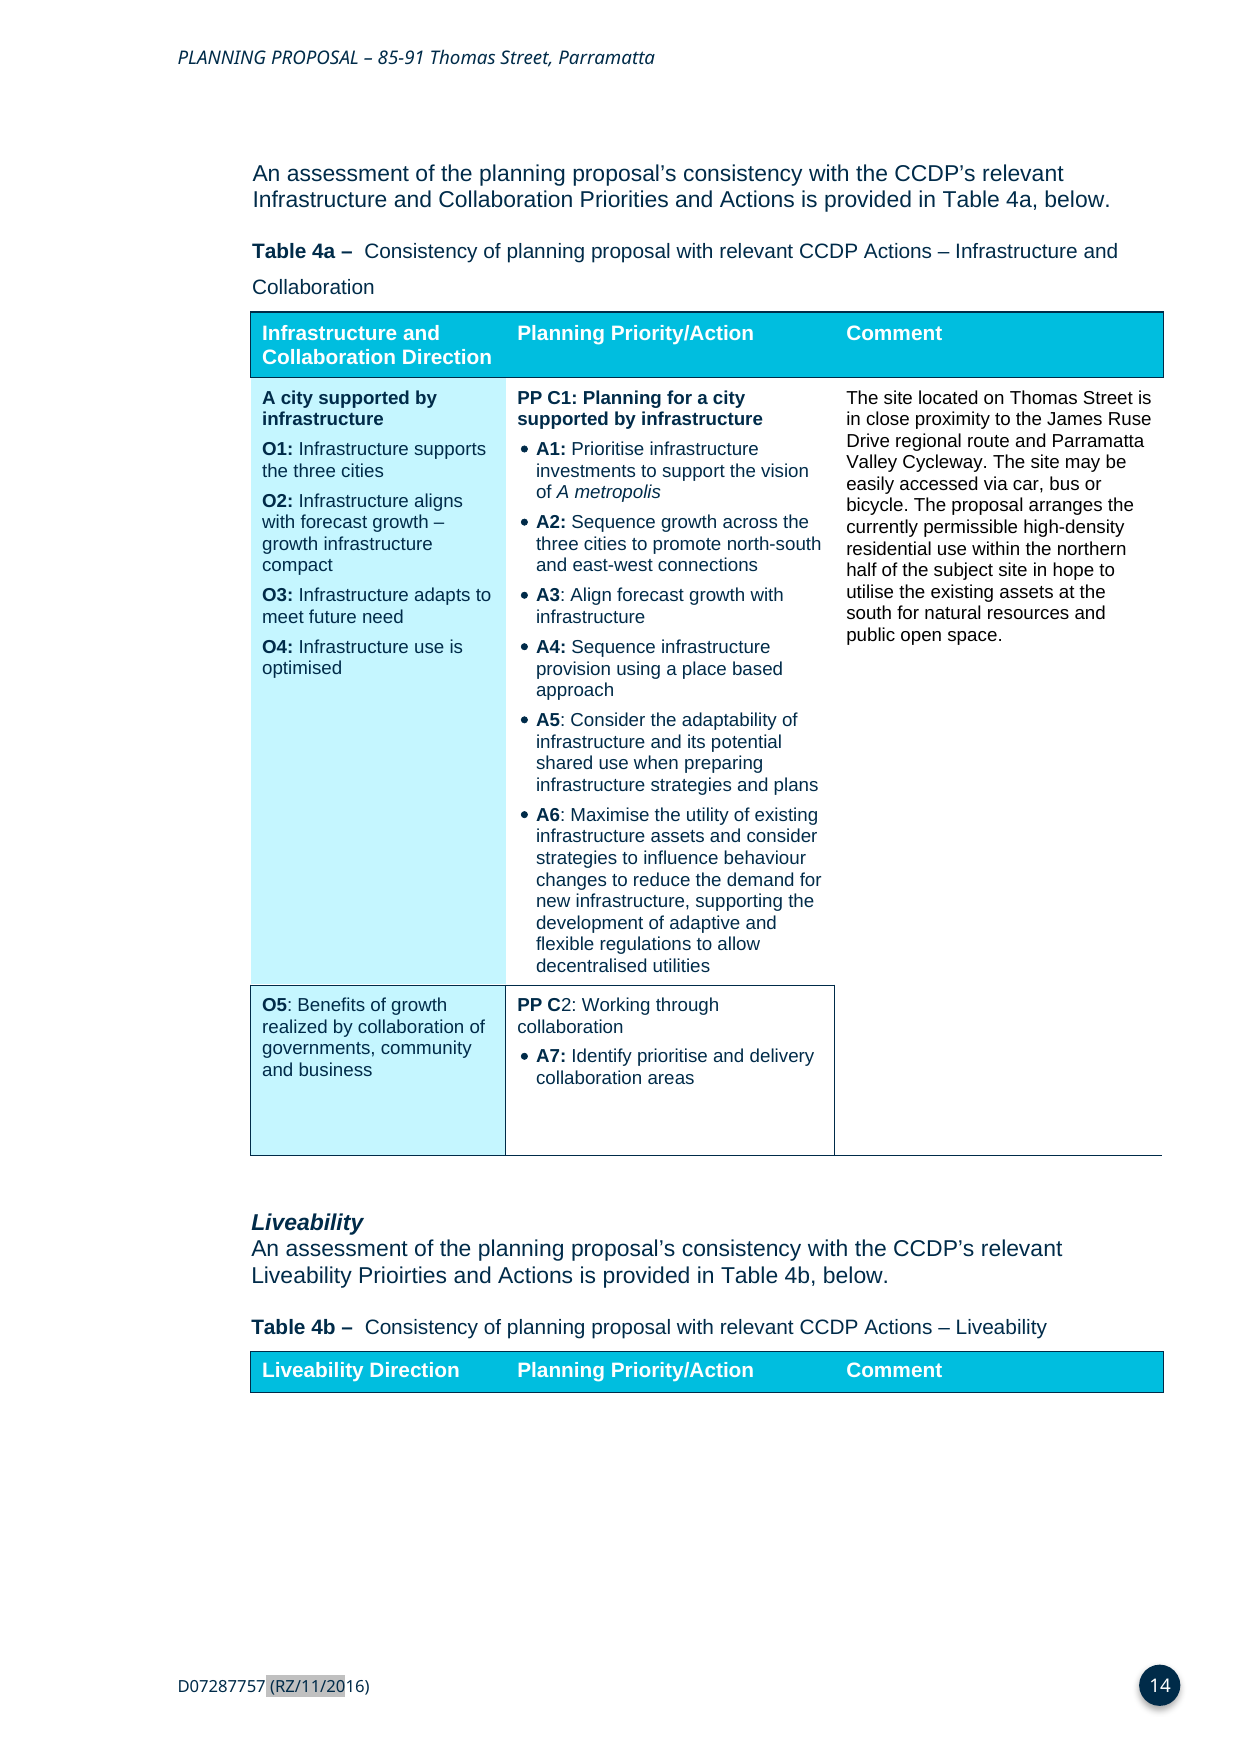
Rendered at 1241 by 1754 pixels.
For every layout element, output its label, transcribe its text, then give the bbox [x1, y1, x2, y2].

text Liveability [251, 1209, 1169, 1235]
table_header Planning Priority/Action [506, 1352, 835, 1392]
table_header Infrastructure and Collaboration Direction [251, 313, 506, 377]
table_header Comment [835, 313, 1163, 377]
table_cell The site located on Thomas Street is in close proximity to the James Ruse Drive regional route and Parramatta Valley Cycleway. The site may be easily accessed via car, bus or bicycle. The proposal arranges the currently permissible high-density residential use within the northern half of the subject site in hope to utilise the existing assets at the south for natural resources and public open space. [835, 378, 1163, 1155]
text Table 4b – Consistency of planning proposal with relevant CCDP Actions – Liveability [251, 1314, 1169, 1338]
table_cell A city supported by infrastructure O1: Infrastructure supports the three cities O2: Infrastructure aligns with forecast growth – growth infrastructure compact O3: Infrastructure adapts to meet future need O4: Infrastructure use is optimised [251, 378, 506, 984]
text Collaboration [252, 275, 1169, 299]
text An assessment of the planning proposal’s consistency with the CCDP’s relevant Infrastructure and Collaboration Priorities and Actions is provided in Table 4a, below. [252, 159, 1169, 212]
table_header Liveability Direction [251, 1352, 506, 1392]
text An assessment of the planning proposal’s consistency with the CCDP’s relevant Liveability Prioirties and Actions is provided in Table 4b, below. [251, 1235, 1169, 1288]
table_cell PP C2: Working through collaboration A7: Identify prioritise and delivery collaboration areas [506, 986, 834, 1155]
table_header Planning Priority/Action [506, 313, 835, 377]
table_cell PP C1: Planning for a city supported by infrastructure A1: Prioritise infrastructure investments to support the vision of A metropolis A2: Sequence growth across the three cities to promote north-south and east-west connections A3: Align forecast growth with infrastructure A4: Sequence infrastructure provision using a place based approach A5: Consider the adaptability of infrastructure and its potential shared use when preparing infrastructure strategies and plans A6: Maximise the utility of existing infrastructure assets and consider strategies to influence behaviour changes to reduce the demand for new infrastructure, supporting the development of adaptive and flexible regulations to allow decentralised utilities [506, 378, 835, 984]
table_cell O5: Benefits of growth realized by collaboration of governments, community and business [251, 986, 505, 1155]
table_header Comment [835, 1352, 1163, 1392]
text Table 4a – Consistency of planning proposal with relevant CCDP Actions – Infrastructure and [252, 238, 1169, 262]
